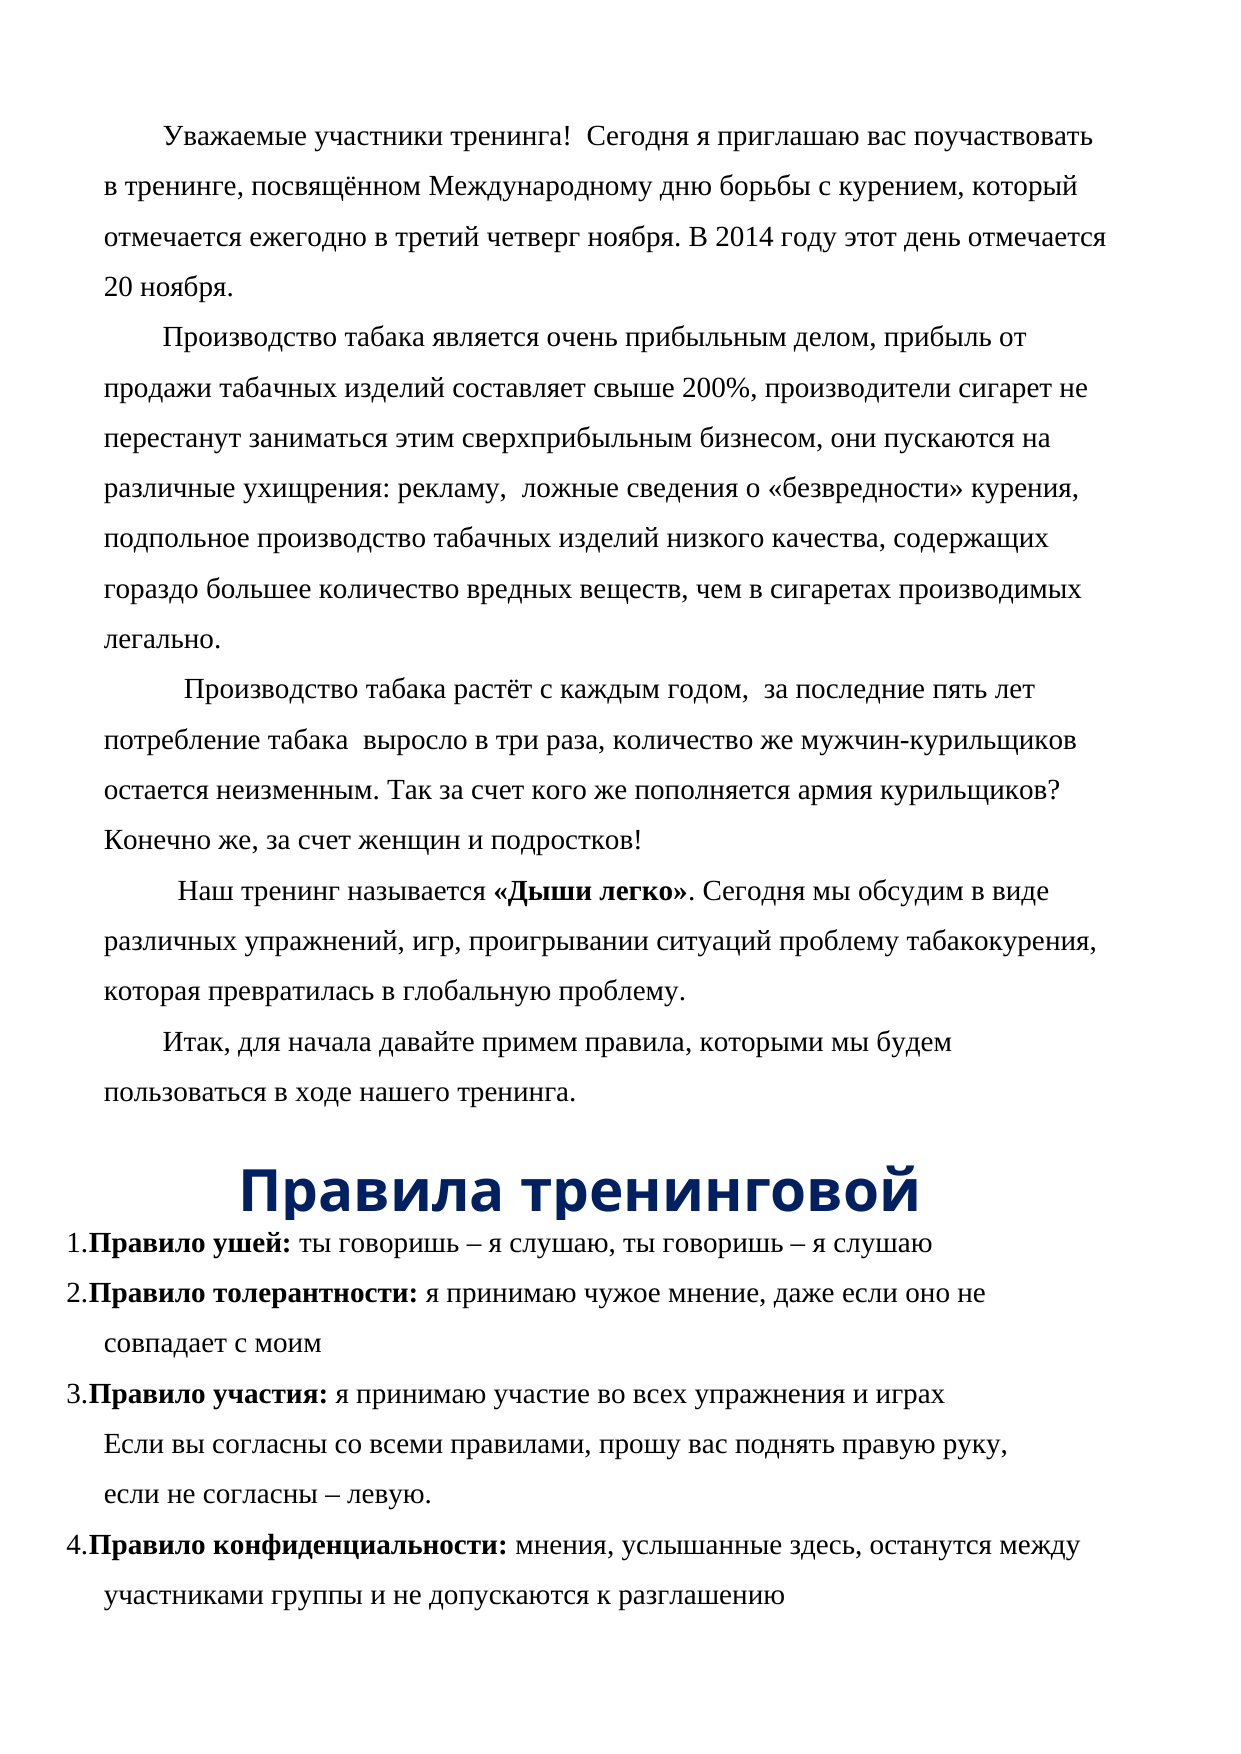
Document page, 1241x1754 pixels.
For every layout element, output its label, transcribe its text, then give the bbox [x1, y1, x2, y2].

text Итак, для начала давайте примем правила, которыми мы будем пользоваться в ходе нашего тренинга. [103, 1024, 1107, 1108]
list Правило ушей: ты говоришь – я слушаю, ты говоришь – я слушаю [66, 1225, 1107, 1258]
text Производство табака является очень прибыльным делом, прибыль от продажи табачных изделий составляет свыше 200%, производители сигарет не перестанут заниматься этим сверхприбыльным бизнесом, они пускаются на различные ухищрения: рекламу, ложные сведения о «безвредности» курения, подпольное производство табачных изделий низкого качества, содержащих гораздо большее количество вредных веществ, чем в сигаретах производимых легально. Производство табака растёт с каждым годом, за последние пять лет потребление табака выросло в три раза, количество же мужчин-курильщиков остается неизменным. Так за счет кого же пополняется армия курильщиков? Конечно же, за счет женщин и подростков! [103, 319, 1107, 856]
list Правило участия: я принимаю участие во всех упражнения и играх [66, 1376, 1107, 1409]
text Уважаемые участники тренинга! Сегодня я приглашаю вас поучаствовать в тренинге, посвящённом Международному дню борьбы с курением, который отмечается ежегодно в третий четверг ноября. В 2014 году этот день отмечается 20 ноября. [103, 118, 1107, 303]
text Наш тренинг называется «Дыши легко». Сегодня мы обсудим в виде различных упражнений, игр, проигрывании ситуаций проблему табакокурения, которая превратилась в глобальную проблему. [103, 873, 1107, 1007]
text Если вы согласны со всеми правилами, прошу вас поднять правую руку, [89, 1426, 1107, 1460]
list Правило конфиденциальности: мнения, услышанные здесь, останутся между участниками группы и не допускаются к разглашению [66, 1527, 1107, 1611]
text если не согласны – левую. [103, 1477, 1107, 1510]
list Правило толерантности: я принимаю чужое мнение, даже если оно не совпадает с моим [66, 1275, 1107, 1359]
